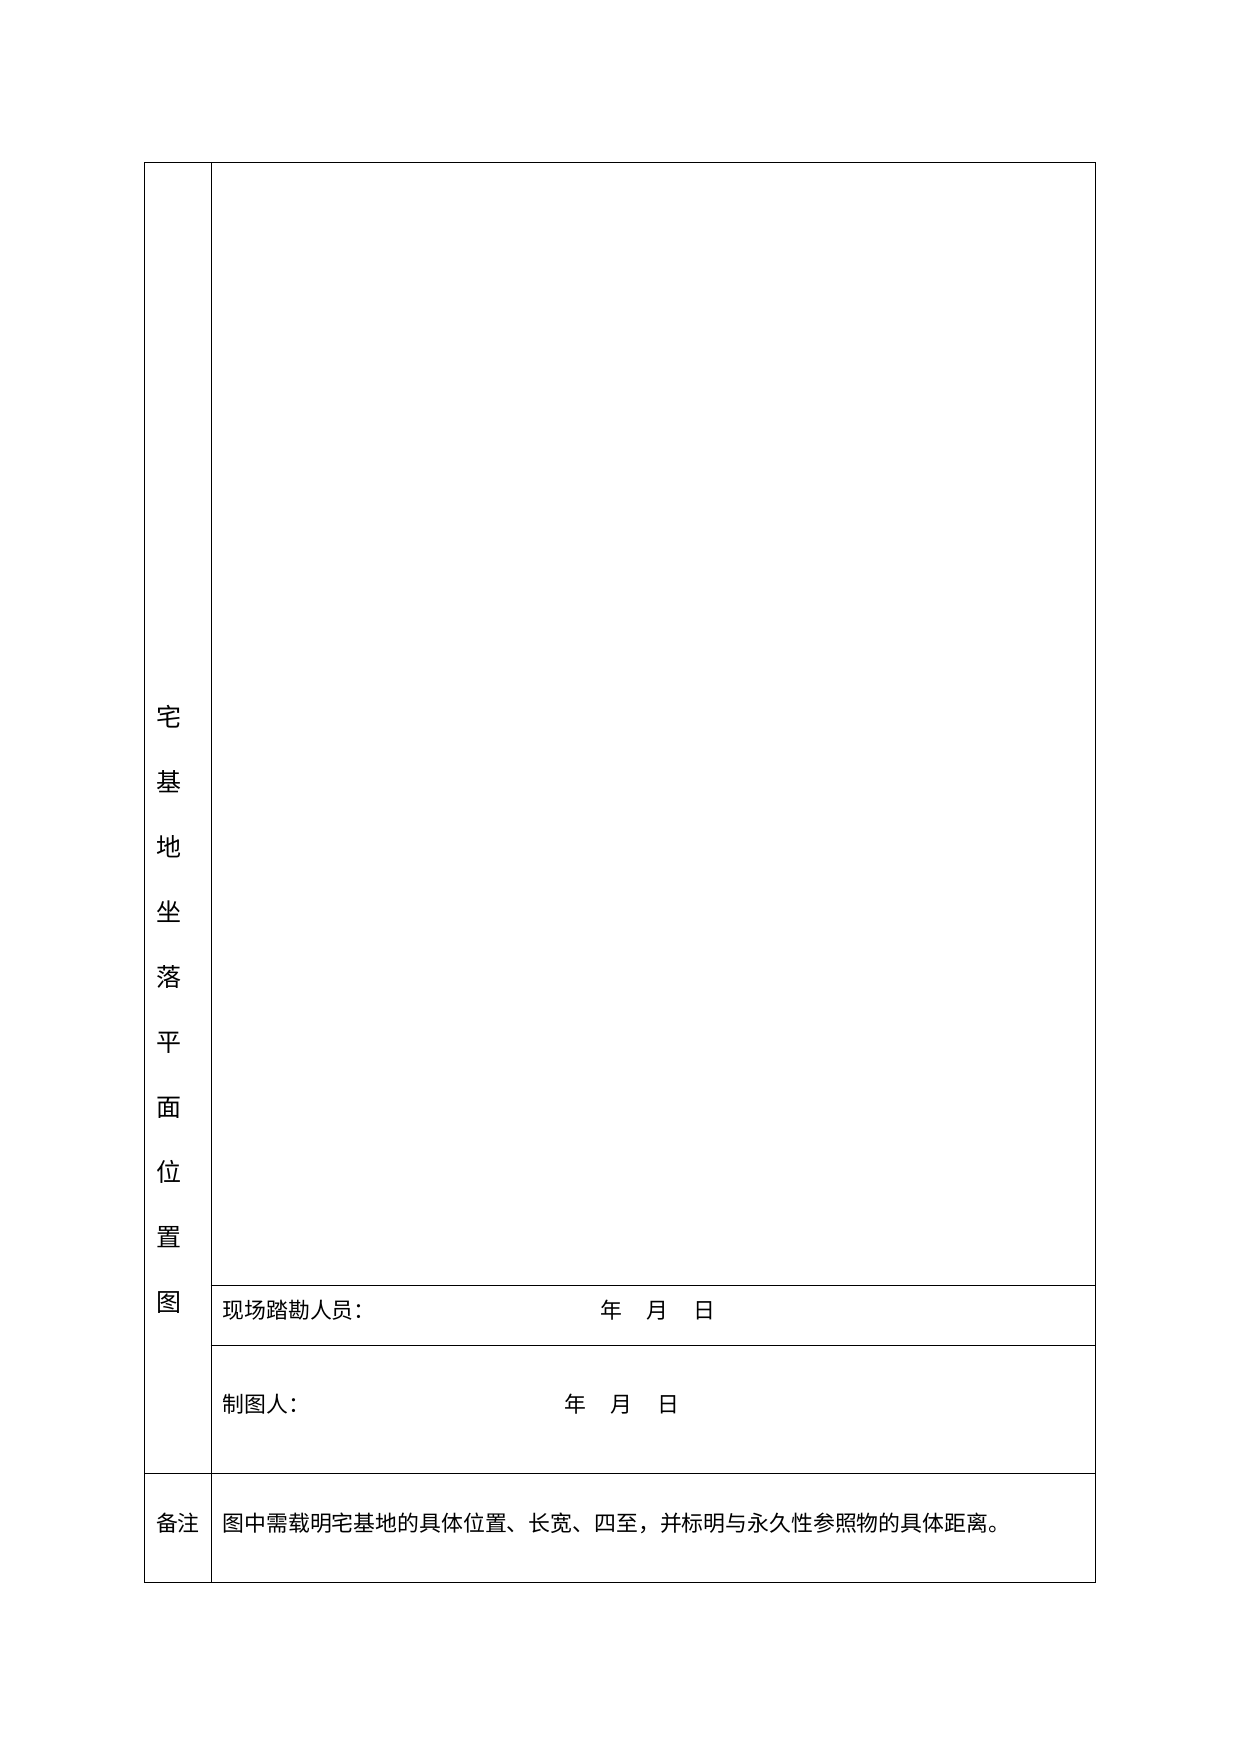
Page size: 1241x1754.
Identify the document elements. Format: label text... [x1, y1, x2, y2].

table_cell 现场踏勘人员： 年 月 日 [212, 1286, 1095, 1345]
table_cell 制图人： 年 月 日 [212, 1346, 1095, 1473]
table_cell 备注 [145, 1474, 211, 1582]
table_cell 图中需载明宅基地的具体位置、长宽、四至，并标明与永久性参照物的具体距离。 [212, 1474, 1095, 1582]
table_cell [212, 163, 1095, 1285]
table_cell 宅基地坐落平面位置图 [145, 163, 211, 1473]
